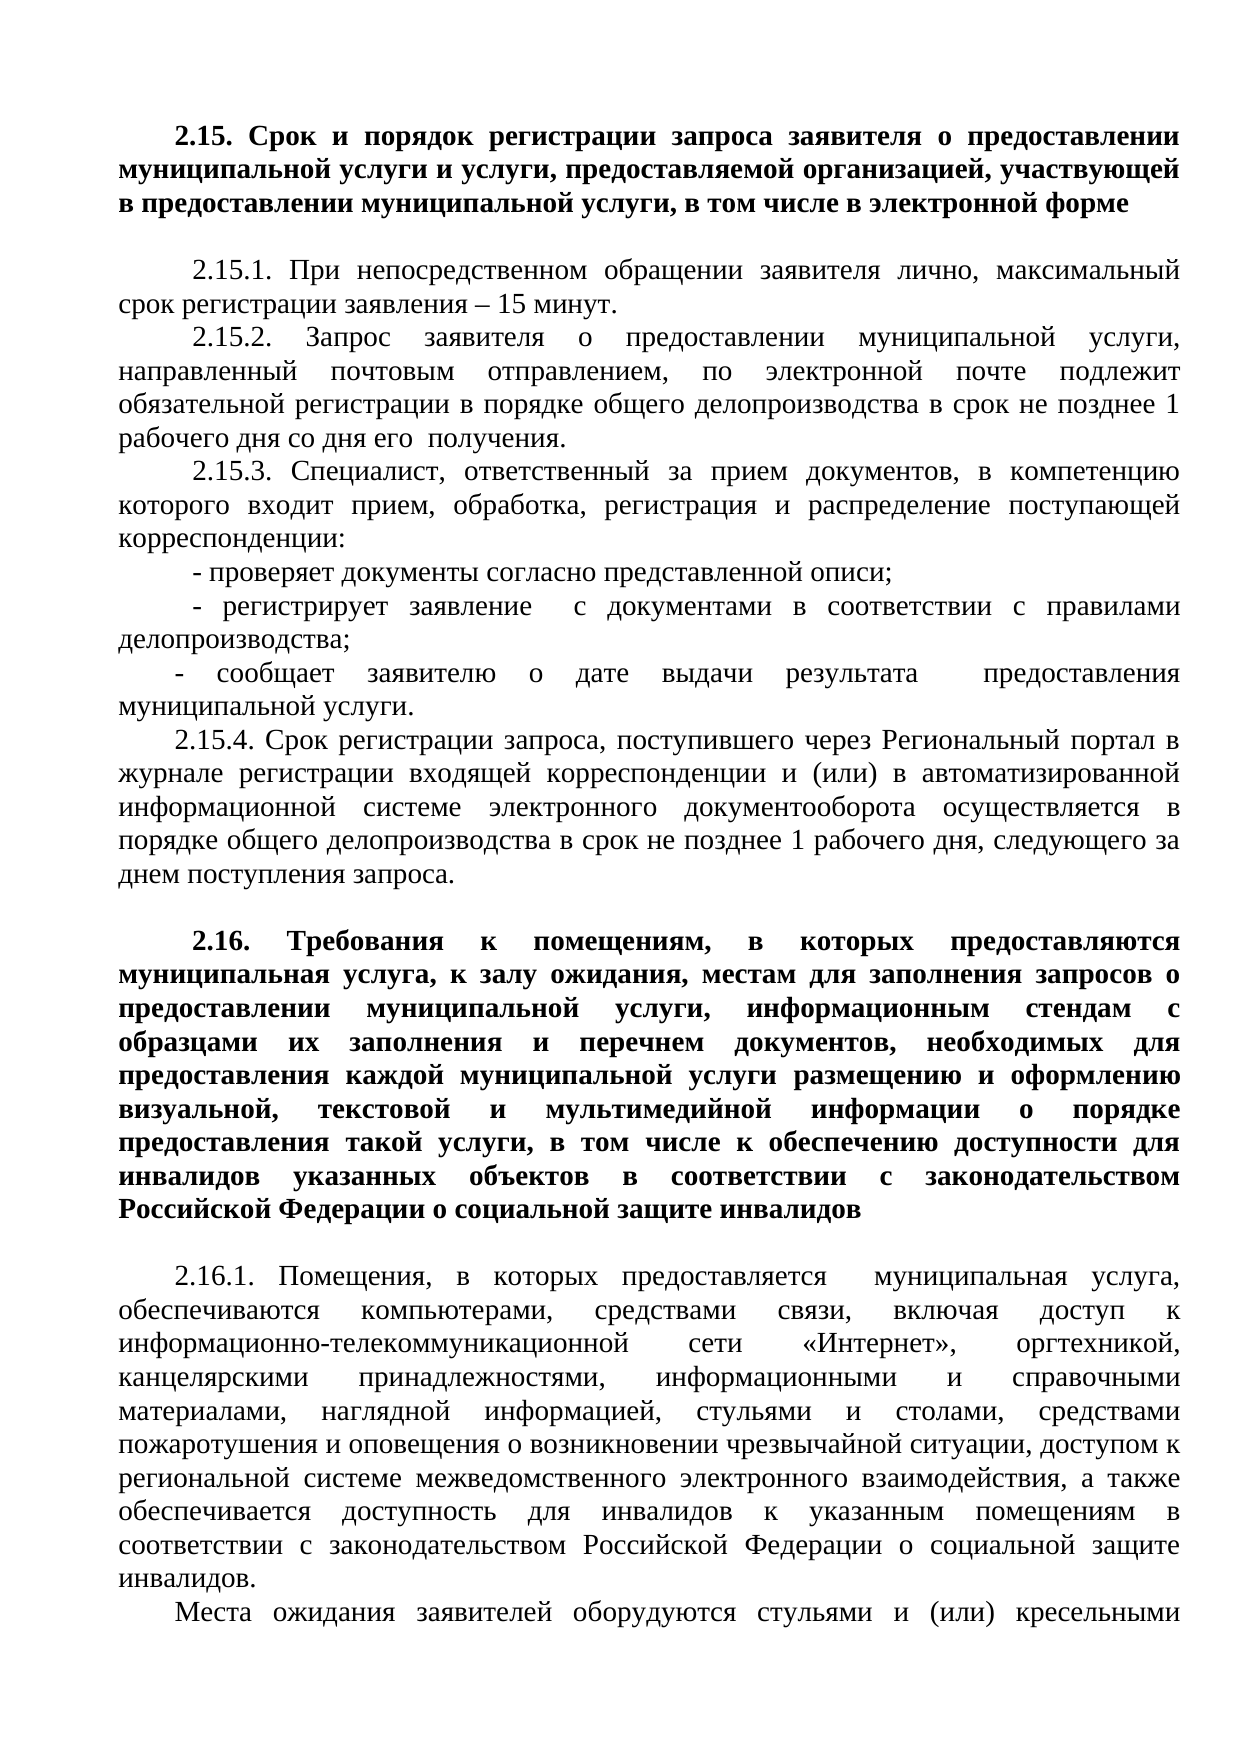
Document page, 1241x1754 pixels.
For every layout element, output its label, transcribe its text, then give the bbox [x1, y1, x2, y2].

text 2.15.3. Специалист, ответственный за прием документов, в компетенцию которого входит прием, обработка, регистрация и распределение поступающей корреспонденции: [118, 453, 1181, 554]
text - регистрирует заявление с документами в соответствии с правилами делопроизводства; [118, 588, 1181, 655]
text - сообщает заявителю о дате выдачи результата предоставления муниципальной услуги. [118, 655, 1181, 722]
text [118, 1594, 1181, 1627]
text 2.15.4. Срок регистрации запроса, поступившего через Региональный портал в журнале регистрации входящей корреспонденции и (или) в автоматизированной информационной системе электронного документооборота осуществляется в порядке общего делопроизводства в срок не позднее 1 рабочего дня, следующего за днем поступления запроса. [118, 722, 1181, 889]
text - проверяет документы согласно представленной описи; [118, 554, 1181, 588]
text 2.16.1. Помещения, в которых предоставляется муниципальная услуга, обеспечиваются компьютерами, средствами связи, включая доступ к информационно-телекоммуникационной сети «Интернет», оргтехникой, канцелярскими принадлежностями, информационными и справочными материалами, наглядной информацией, стульями и столами, средствами пожаротушения и оповещения о возникновении чрезвычайной ситуации, доступом к региональной системе межведомственного электронного взаимодействия, а также обеспечивается доступность для инвалидов к указанным помещениям в соответствии с законодательством Российской Федерации о социальной защите инвалидов. [118, 1258, 1181, 1594]
text 2.16. Требования к помещениям, в которых предоставляются муниципальная услуга, к залу ожидания, местам для заполнения запросов о предоставлении муниципальной услуги, информационным стендам с образцами их заполнения и перечнем документов, необходимых для предоставления каждой муниципальной услуги размещению и оформлению визуальной, текстовой и мультимедийной информации о порядке предоставления такой услуги, в том числе к обеспечению доступности для инвалидов указанных объектов в соответствии с законодательством Российской Федерации о социальной защите инвалидов [118, 923, 1181, 1225]
text 2.15.2. Запрос заявителя о предоставлении муниципальной услуги, направленный почтовым отправлением, по электронной почте подлежит обязательной регистрации в порядке общего делопроизводства в срок не позднее 1 рабочего дня со дня его получения. [118, 319, 1181, 453]
text 2.15. Срок и порядок регистрации запроса заявителя о предоставлении муниципальной услуги и услуги, предоставляемой организацией, участвующей в предоставлении муниципальной услуги, в том числе в электронной форме [118, 118, 1181, 219]
text 2.15.1. При непосредственном обращении заявителя лично, максимальный срок регистрации заявления – 15 минут. [118, 252, 1181, 319]
